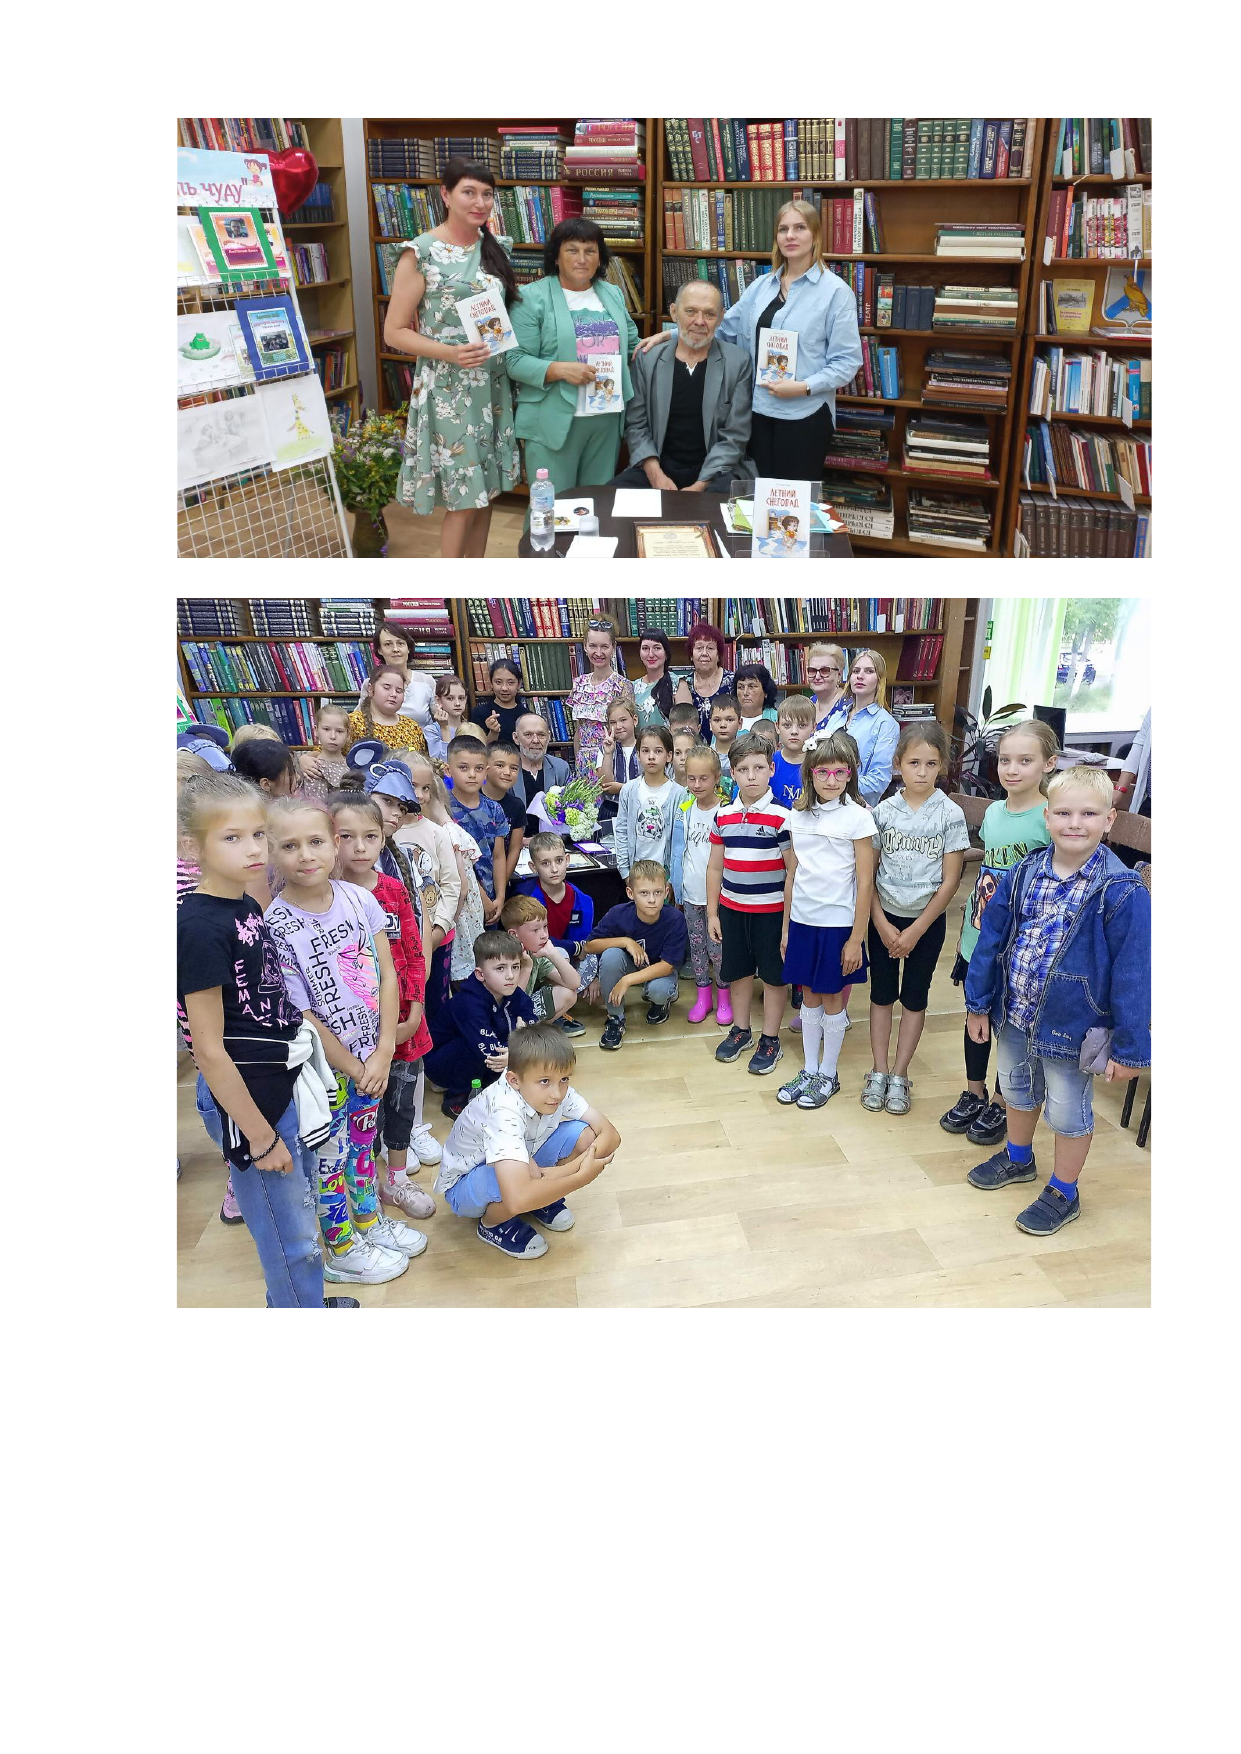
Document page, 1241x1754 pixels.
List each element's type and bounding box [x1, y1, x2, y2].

picture [177, 118, 1152, 558]
picture [176, 598, 1152, 1308]
